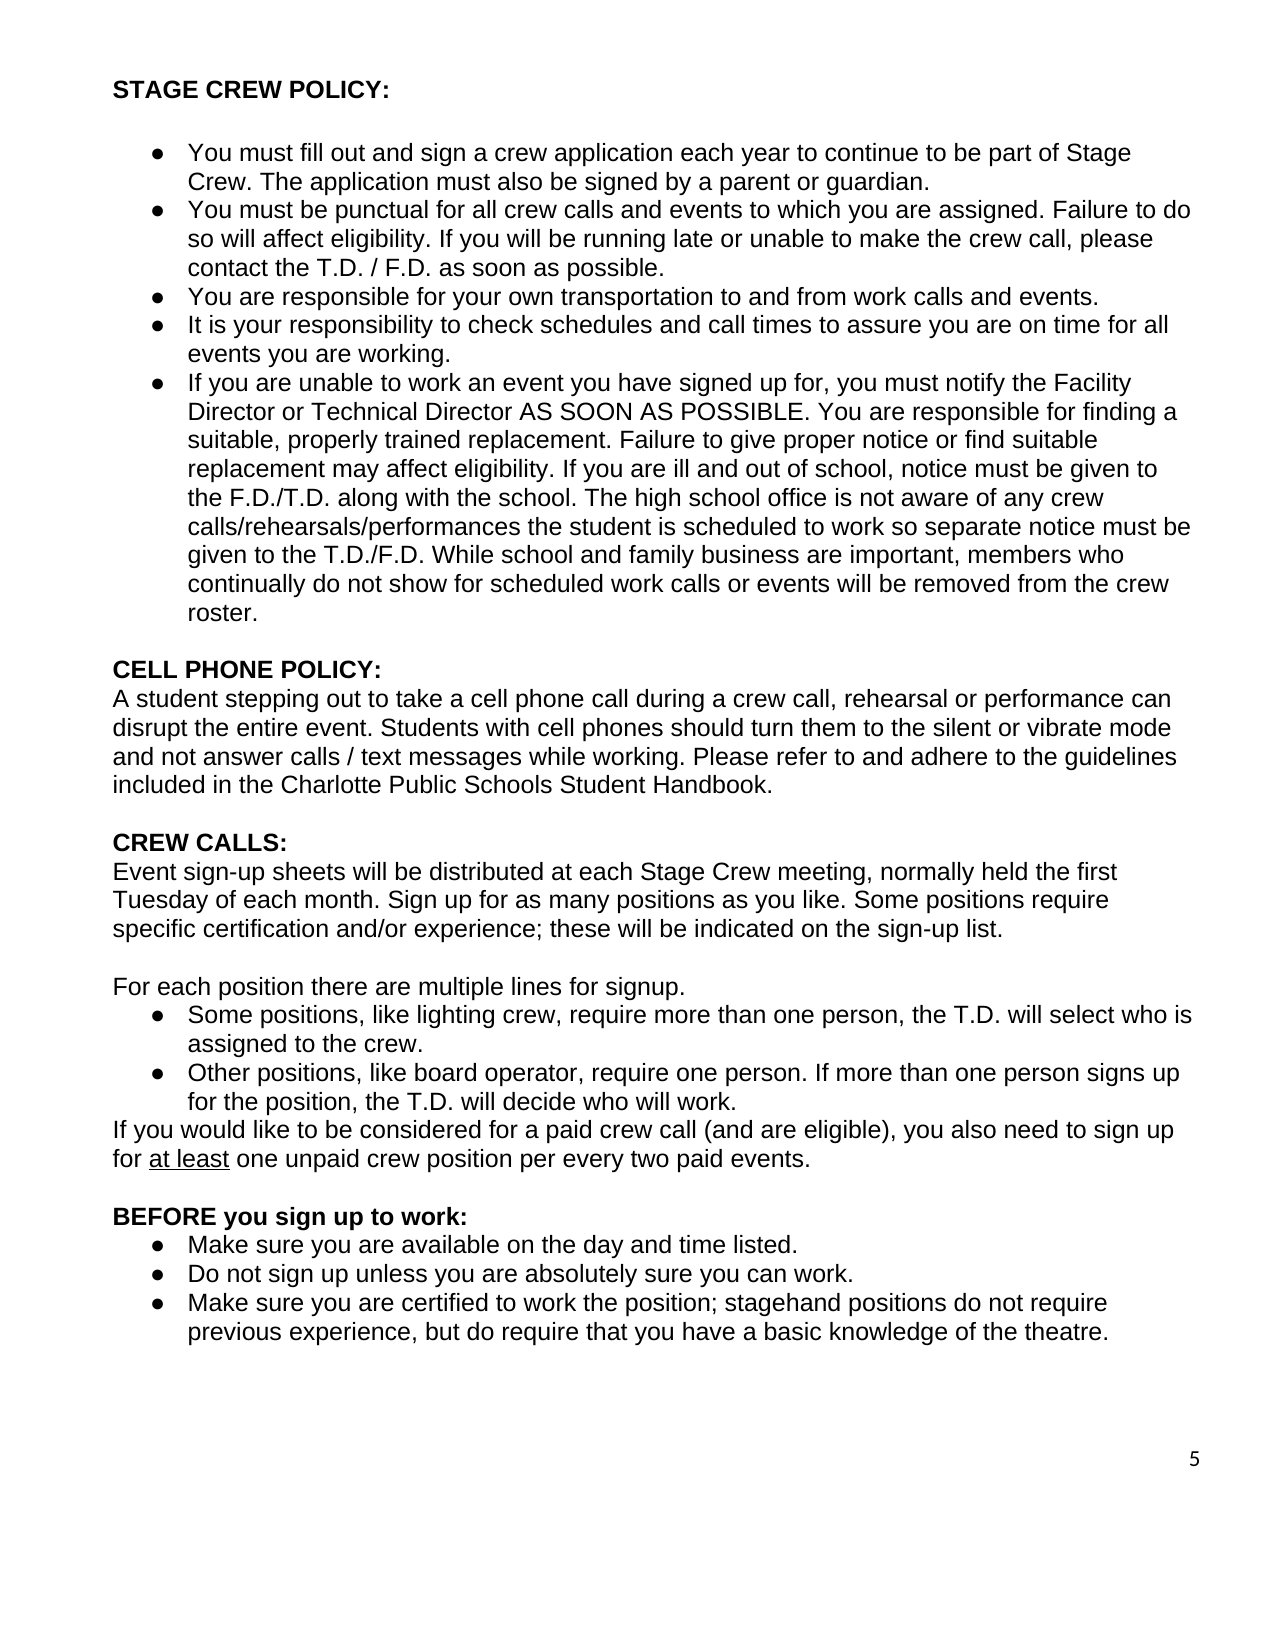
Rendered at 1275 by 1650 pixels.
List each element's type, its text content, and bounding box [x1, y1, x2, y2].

text BEFORE you sign up to work: [112, 1202, 1200, 1230]
text A student stepping out to take a cell phone call during a crew call, rehearsal or performance can disrupt the entire event. Students with cell phones should turn them to the silent or vibrate mode and not answer calls / text messages while working. Please refer to and adhere to the guidelines included in the Charlotte Public Schools Student Handbook. [112, 684, 1200, 799]
list It is your responsibility to check schedules and call times to assure you are on time for all events you are working. [150, 310, 1200, 368]
list You must fill out and sign a crew application each year to continue to be part of Stage Crew. The application must also be signed by a parent or guardian. [150, 138, 1200, 195]
text CREW CALLS: [112, 828, 1200, 857]
list You are responsible for your own transportation to and from work calls and events. [150, 282, 1200, 310]
list You must be punctual for all crew calls and events to which you are assigned. Failure to do so will affect eligibility. If you will be running late or unable to make the crew call, please contact the T.D. / F.D. as soon as possible. [150, 195, 1200, 282]
text For each position there are multiple lines for signup. [112, 972, 1200, 1000]
list Do not sign up unless you are absolutely sure you can work. [150, 1259, 1200, 1288]
text Event sign-up sheets will be distributed at each Stage Crew meeting, normally held the first Tuesday of each month. Sign up for as many positions as you like. Some positions require specific certification and/or experience; these will be indicated on the sign-up list. [112, 857, 1200, 943]
list Some positions, like lighting crew, require more than one person, the T.D. will select who is assigned to the crew. [150, 1000, 1200, 1058]
text If you would like to be considered for a paid crew call (and are eligible), you also need to sign up for at least one unpaid crew position per every two paid events. [112, 1115, 1200, 1173]
list Other positions, like board operator, require one person. If more than one person signs up for the position, the T.D. will decide who will work. [150, 1058, 1200, 1115]
list If you are unable to work an event you have signed up for, you must notify the Facility Director or Technical Director AS SOON AS POSSIBLE. You are responsible for finding a suitable, properly trained replacement. Failure to give proper notice or find suitable replacement may affect eligibility. If you are ill and out of school, notice must be given to the F.D./T.D. along with the school. The high school office is not aware of any crew calls/rehearsals/performances the student is scheduled to work so separate notice must be given to the T.D./F.D. While school and family business are important, members who continually do not show for scheduled work calls or events will be removed from the crew roster. [150, 368, 1200, 627]
text STAGE CREW POLICY: [112, 75, 1200, 104]
text CELL PHONE POLICY: [112, 655, 1200, 684]
list Make sure you are available on the day and time listed. [150, 1230, 1200, 1259]
list Make sure you are certified to work the position; stagehand positions do not require previous experience, but do require that you have a basic knowledge of the theatre. [150, 1288, 1200, 1345]
